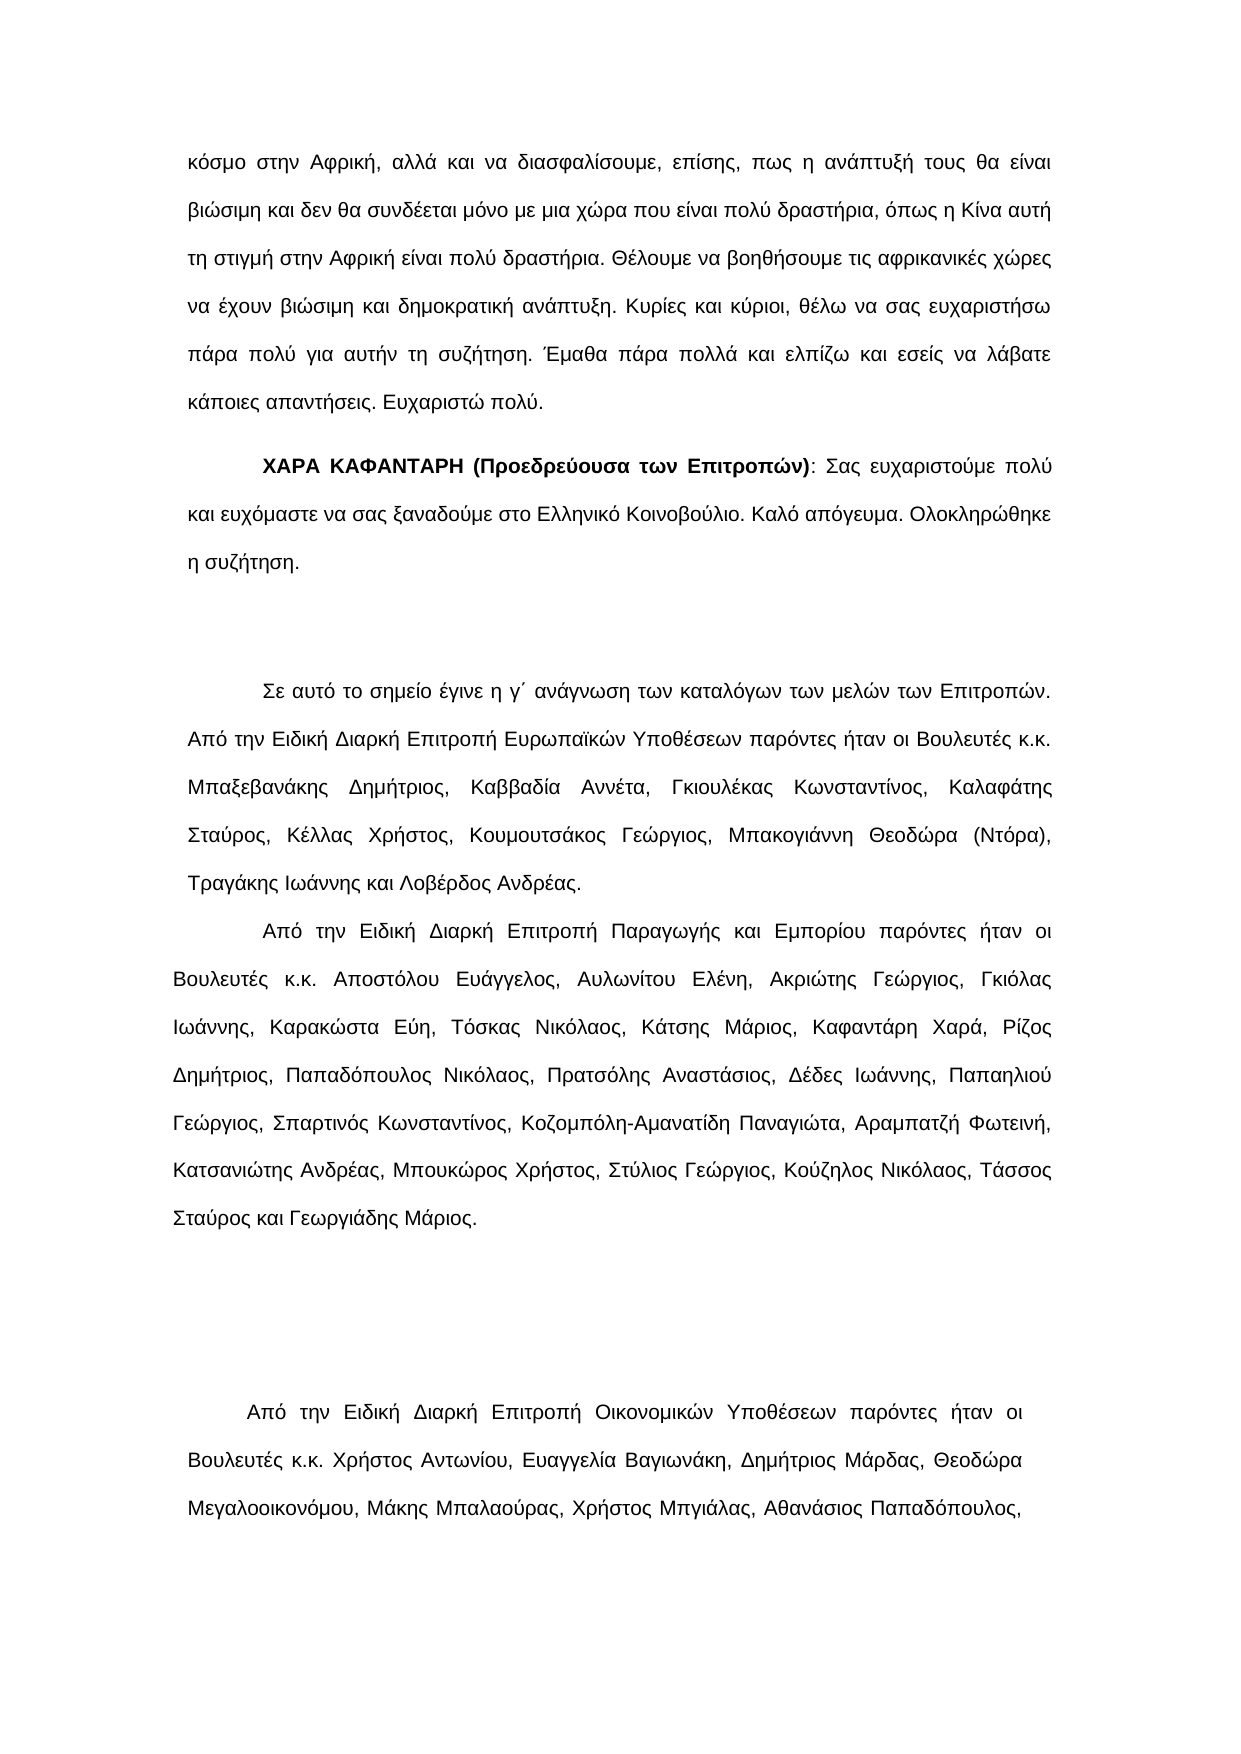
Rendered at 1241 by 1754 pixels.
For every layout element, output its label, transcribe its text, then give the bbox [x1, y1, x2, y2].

text Σε αυτό το σημείο έγινε η γ΄ ανάγνωση των καταλόγων των μελών των Επιτροπών. Από την Ειδική Διαρκή Επιτροπή Ευρωπαϊκών Υποθέσεων παρόντες ήταν οι Βουλευτές κ.κ. Μπαξεβανάκης Δημήτριος, Καββαδία Αννέτα, Γκιουλέκας Κωνσταντίνος, Καλαφάτης Σταύρος, Κέλλας Χρήστος, Κουμουτσάκος Γεώργιος, Μπακογιάννη Θεοδώρα (Ντόρα), Τραγάκης Ιωάννης και Λοβέρδος Ανδρέας. [187, 679, 1053, 895]
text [187, 1400, 1023, 1520]
text Από την Ειδική Διαρκή Επιτροπή Παραγωγής και Εμπορίου παρόντες ήταν οι Βουλευτές κ.κ. Αποστόλου Ευάγγελος, Αυλωνίτου Ελένη, Ακριώτης Γεώργιος, Γκιόλας Ιωάννης, Καρακώστα Εύη, Τόσκας Νικόλαος, Κάτσης Μάριος, Καφαντάρη Χαρά, Ρίζος Δημήτριος, Παπαδόπουλος Νικόλαος, Πρατσόλης Αναστάσιος, Δέδες Ιωάννης, Παπαηλιού Γεώργιος, Σπαρτινός Κωνσταντίνος, Κοζομπόλη-Αμανατίδη Παναγιώτα, Αραμπατζή Φωτεινή, Κατσανιώτης Ανδρέας, Μπουκώρος Χρήστος, Στύλιος Γεώργιος, Κούζηλος Νικόλαος, Τάσσος Σταύρος και Γεωργιάδης Μάριος. [173, 919, 1053, 1230]
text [187, 150, 1053, 413]
text ΧΑΡΑ ΚΑΦΑΝΤΑΡΗ (Προεδρεύουσα των Επιτροπών): Σας ευχαριστούμε πολύ και ευχόμαστε να σας ξαναδούμε στο Ελληνικό Κοινοβούλιο. Καλό απόγευμα. Ολοκληρώθηκε η συζήτηση. [187, 454, 1053, 574]
